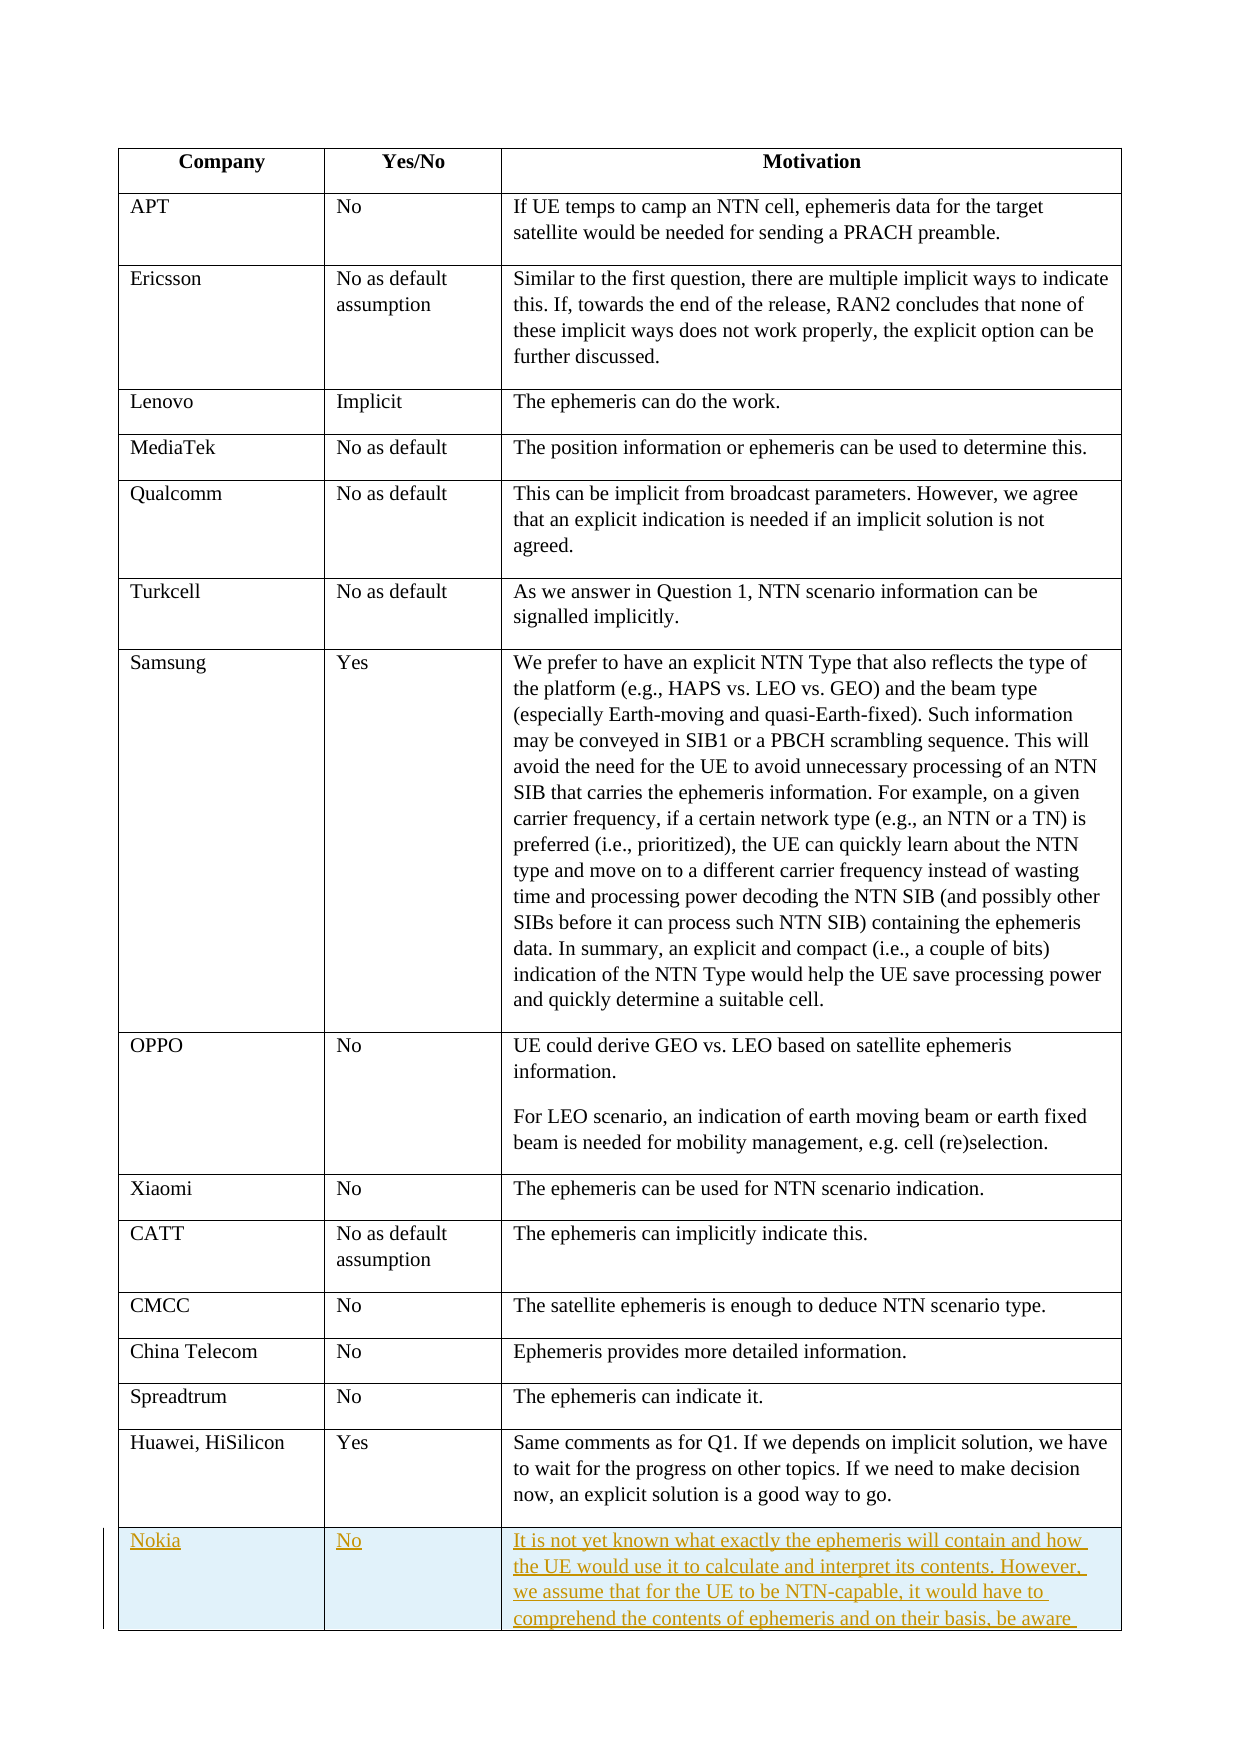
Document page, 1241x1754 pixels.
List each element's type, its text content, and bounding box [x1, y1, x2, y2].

table_cell This can be implicit from broadcast parameters. However, we agree that an explicit indication is needed if an implicit solution is not agreed. [502, 481, 1121, 577]
table_cell OPPO [119, 1033, 324, 1174]
table_cell Similar to the first question, there are multiple implicit ways to indicate this. If, towards the end of the release, RAN2 concludes that none of these implicit ways does not work properly, the explicit option can be further discussed. [502, 266, 1121, 388]
table_cell APT [119, 194, 324, 265]
table_cell As we answer in Question 1, NTN scenario information can be signalled implicitly. [502, 579, 1121, 649]
table_cell MediaTek [119, 435, 324, 480]
table_cell Samsung [119, 650, 324, 1032]
table_cell No [325, 1033, 501, 1174]
table_cell Motivation [502, 149, 1121, 193]
table_cell Xiaomi [119, 1175, 324, 1220]
table_cell If UE temps to camp an NTN cell, ephemeris data for the target satellite would be needed for sending a PRACH preamble. [502, 194, 1121, 265]
table_cell Turkcell [119, 579, 324, 649]
table_cell No as default [325, 579, 501, 649]
table_cell Yes/No [325, 149, 501, 193]
table_cell No [325, 1339, 501, 1383]
table_cell Yes [325, 650, 501, 1032]
table_cell No as default assumption [325, 266, 501, 388]
table_cell CATT [119, 1221, 324, 1292]
table_cell Lenovo [119, 390, 324, 434]
table_cell Same comments as for Q1. If we depends on implicit solution, we have to wait for the progress on other topics. If we need to make decision now, an explicit solution is a good way to go. [502, 1430, 1121, 1527]
table_cell Huawei, HiSilicon [119, 1430, 324, 1527]
table_cell UE could derive GEO vs. LEO based on satellite ephemeris information. For LEO scenario, an indication of earth moving beam or earth fixed beam is needed for mobility management, e.g. cell (re)selection. [502, 1033, 1121, 1174]
table_cell No [325, 194, 501, 265]
table_cell Spreadtrum [119, 1384, 324, 1429]
table_cell Yes [325, 1430, 501, 1527]
table_cell No as default [325, 435, 501, 480]
table_cell No [325, 1384, 501, 1429]
table_cell We prefer to have an explicit NTN Type that also reflects the type of the platform (e.g., HAPS vs. LEO vs. GEO) and the beam type (especially Earth-moving and quasi-Earth-fixed). Such information may be conveyed in SIB1 or a PBCH scrambling sequence. This will avoid the need for the UE to avoid unnecessary processing of an NTN SIB that carries the ephemeris information. For example, on a given carrier frequency, if a certain network type (e.g., an NTN or a TN) is preferred (i.e., prioritized), the UE can quickly learn about the NTN type and move on to a different carrier frequency instead of wasting time and processing power decoding the NTN SIB (and possibly other SIBs before it can process such NTN SIB) containing the ephemeris data. In summary, an explicit and compact (i.e., a couple of bits) indication of the NTN Type would help the UE save processing power and quickly determine a suitable cell. [502, 650, 1121, 1032]
table_cell No [325, 1175, 501, 1220]
table_cell China Telecom [119, 1339, 324, 1383]
table_cell Ephemeris provides more detailed information. [502, 1339, 1121, 1383]
table_cell Company [119, 149, 324, 193]
table_cell No as default assumption [325, 1221, 501, 1292]
table_cell No as default [325, 481, 501, 577]
table_cell The satellite ephemeris is enough to deduce NTN scenario type. [502, 1293, 1121, 1337]
table_cell Qualcomm [119, 481, 324, 577]
table_cell Ericsson [119, 266, 324, 388]
table_cell CMCC [119, 1293, 324, 1337]
table_cell The position information or ephemeris can be used to determine this. [502, 435, 1121, 480]
table_cell The ephemeris can do the work. [502, 390, 1121, 434]
table_cell Implicit [325, 390, 501, 434]
table_cell The ephemeris can be used for NTN scenario indication. [502, 1175, 1121, 1220]
table_cell The ephemeris can indicate it. [502, 1384, 1121, 1429]
table_cell The ephemeris can implicitly indicate this. [502, 1221, 1121, 1292]
table_cell No [325, 1293, 501, 1337]
